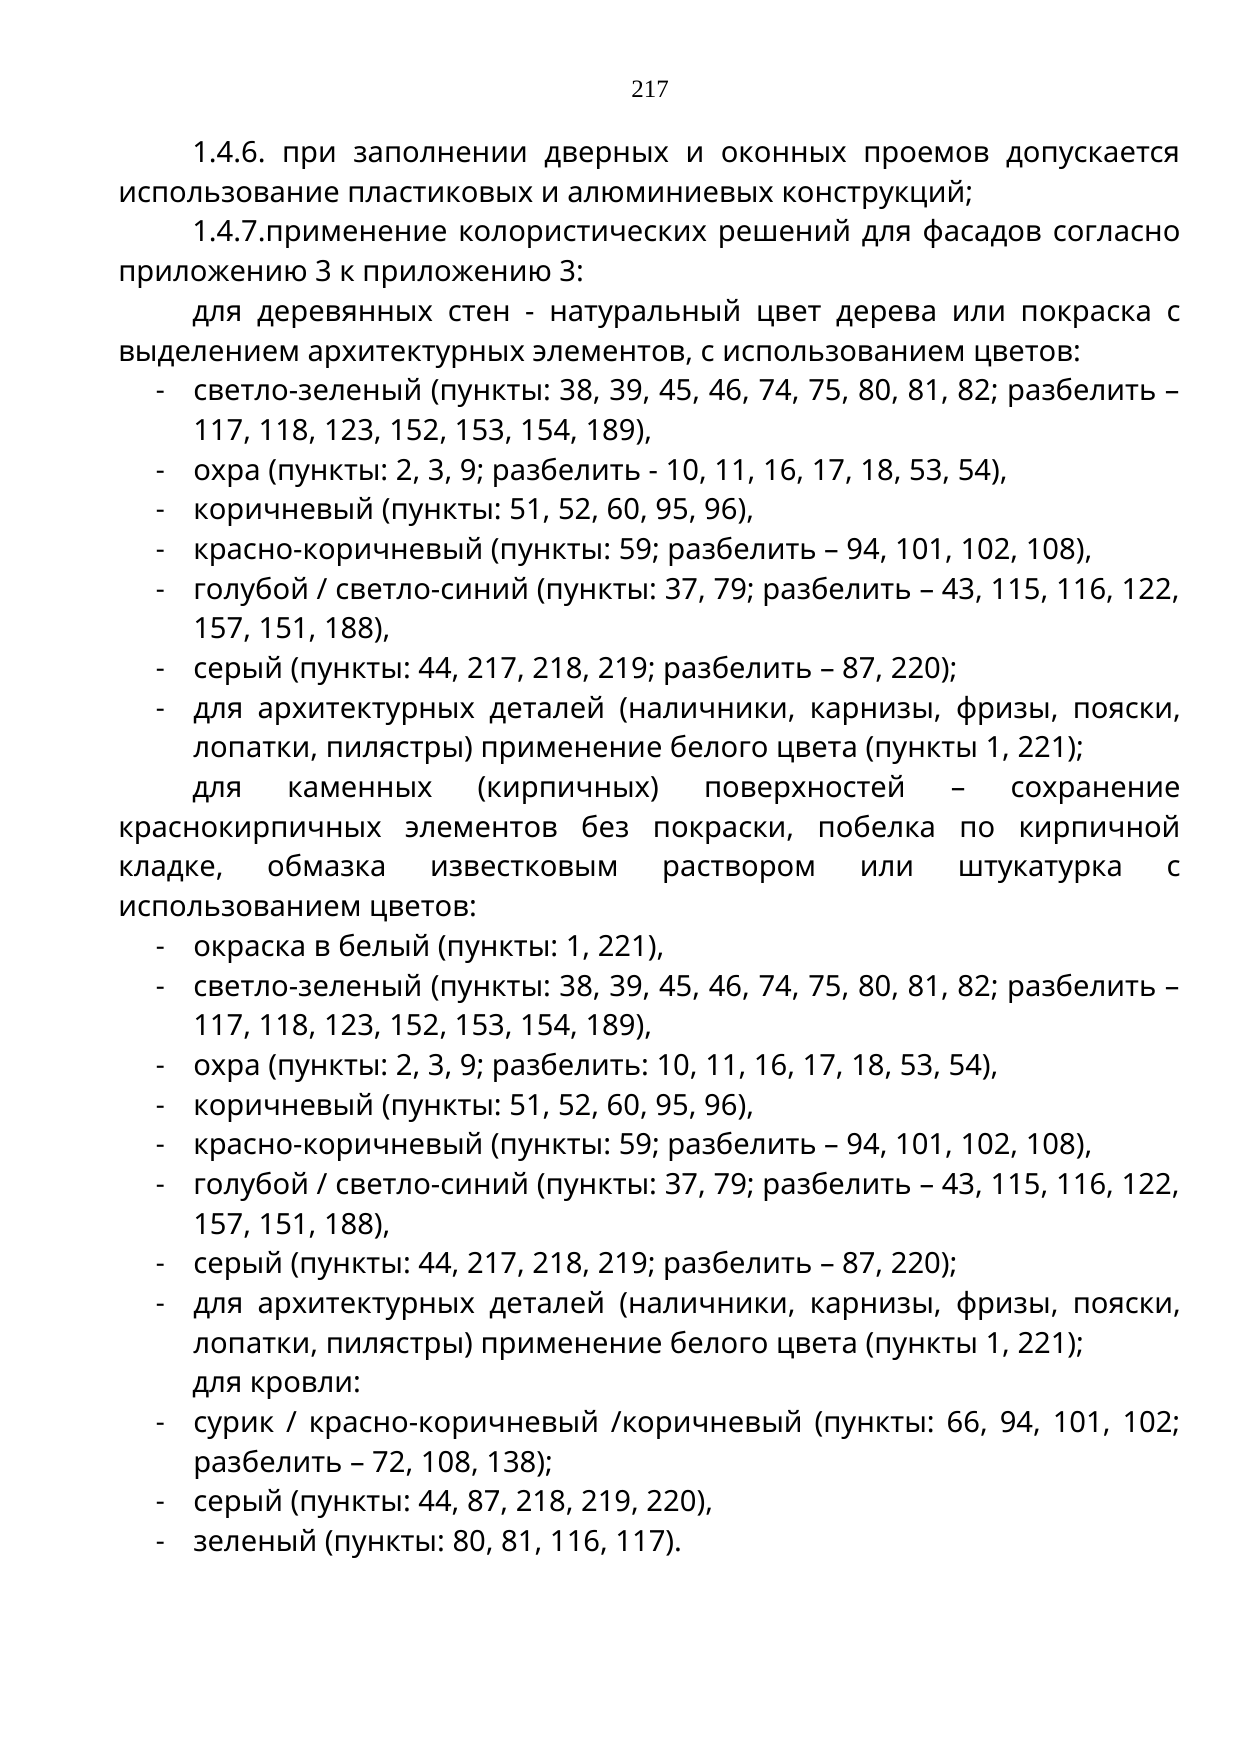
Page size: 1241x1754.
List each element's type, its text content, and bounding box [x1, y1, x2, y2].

text для каменных (кирпичных) поверхностей – сохранение краснокирпичных элементов без покраски, побелка по кирпичной кладке, обмазка известковым раствором или штукатурка с использованием цветов: [118, 766, 1181, 925]
list серый (пункты: 44, 87, 218, 219, 220), [156, 1481, 1181, 1520]
list для архитектурных деталей (наличники, карнизы, фризы, пояски, лопатки, пилястры) применение белого цвета (пункты 1, 221); [156, 687, 1181, 766]
list охра (пункты: 2, 3, 9; разбелить - 10, 11, 16, 17, 18, 53, 54), [156, 449, 1181, 488]
list окраска в белый (пункты: 1, 221), [156, 925, 1181, 965]
list голубой / светло-синий (пункты: 37, 79; разбелить – 43, 115, 116, 122, 157, 151, 188), [156, 568, 1181, 647]
list зеленый (пункты: 80, 81, 116, 117). [156, 1520, 1181, 1560]
list красно-коричневый (пункты: 59; разбелить – 94, 101, 102, 108), [156, 528, 1181, 568]
list светло-зеленый (пункты: 38, 39, 45, 46, 74, 75, 80, 81, 82; разбелить – 117, 118, 123, 152, 153, 154, 189), [156, 369, 1181, 449]
list коричневый (пункты: 51, 52, 60, 95, 96), [156, 1084, 1181, 1123]
list серый (пункты: 44, 217, 218, 219; разбелить – 87, 220); [156, 647, 1181, 687]
list красно-коричневый (пункты: 59; разбелить – 94, 101, 102, 108), [156, 1123, 1181, 1163]
list коричневый (пункты: 51, 52, 60, 95, 96), [156, 488, 1181, 528]
list охра (пункты: 2, 3, 9; разбелить: 10, 11, 16, 17, 18, 53, 54), [156, 1044, 1181, 1084]
text 1.4.6. при заполнении дверных и оконных проемов допускается использование пластиковых и алюминиевых конструкций; [118, 131, 1181, 211]
list сурик / красно-коричневый /коричневый (пункты: 66, 94, 101, 102; разбелить – 72, 108, 138); [156, 1401, 1181, 1481]
list для архитектурных деталей (наличники, карнизы, фризы, пояски, лопатки, пилястры) применение белого цвета (пункты 1, 221); [156, 1282, 1181, 1362]
list голубой / светло-синий (пункты: 37, 79; разбелить – 43, 115, 116, 122, 157, 151, 188), [156, 1163, 1181, 1243]
list светло-зеленый (пункты: 38, 39, 45, 46, 74, 75, 80, 81, 82; разбелить – 117, 118, 123, 152, 153, 154, 189), [156, 965, 1181, 1044]
text 1.4.7.применение колористических решений для фасадов согласно приложению 3 к приложению 3: [118, 211, 1181, 290]
list серый (пункты: 44, 217, 218, 219; разбелить – 87, 220); [156, 1243, 1181, 1282]
text для кровли: [192, 1362, 1181, 1401]
text для деревянных стен - натуральный цвет дерева или покраска с выделением архитектурных элементов, с использованием цветов: [118, 290, 1181, 369]
